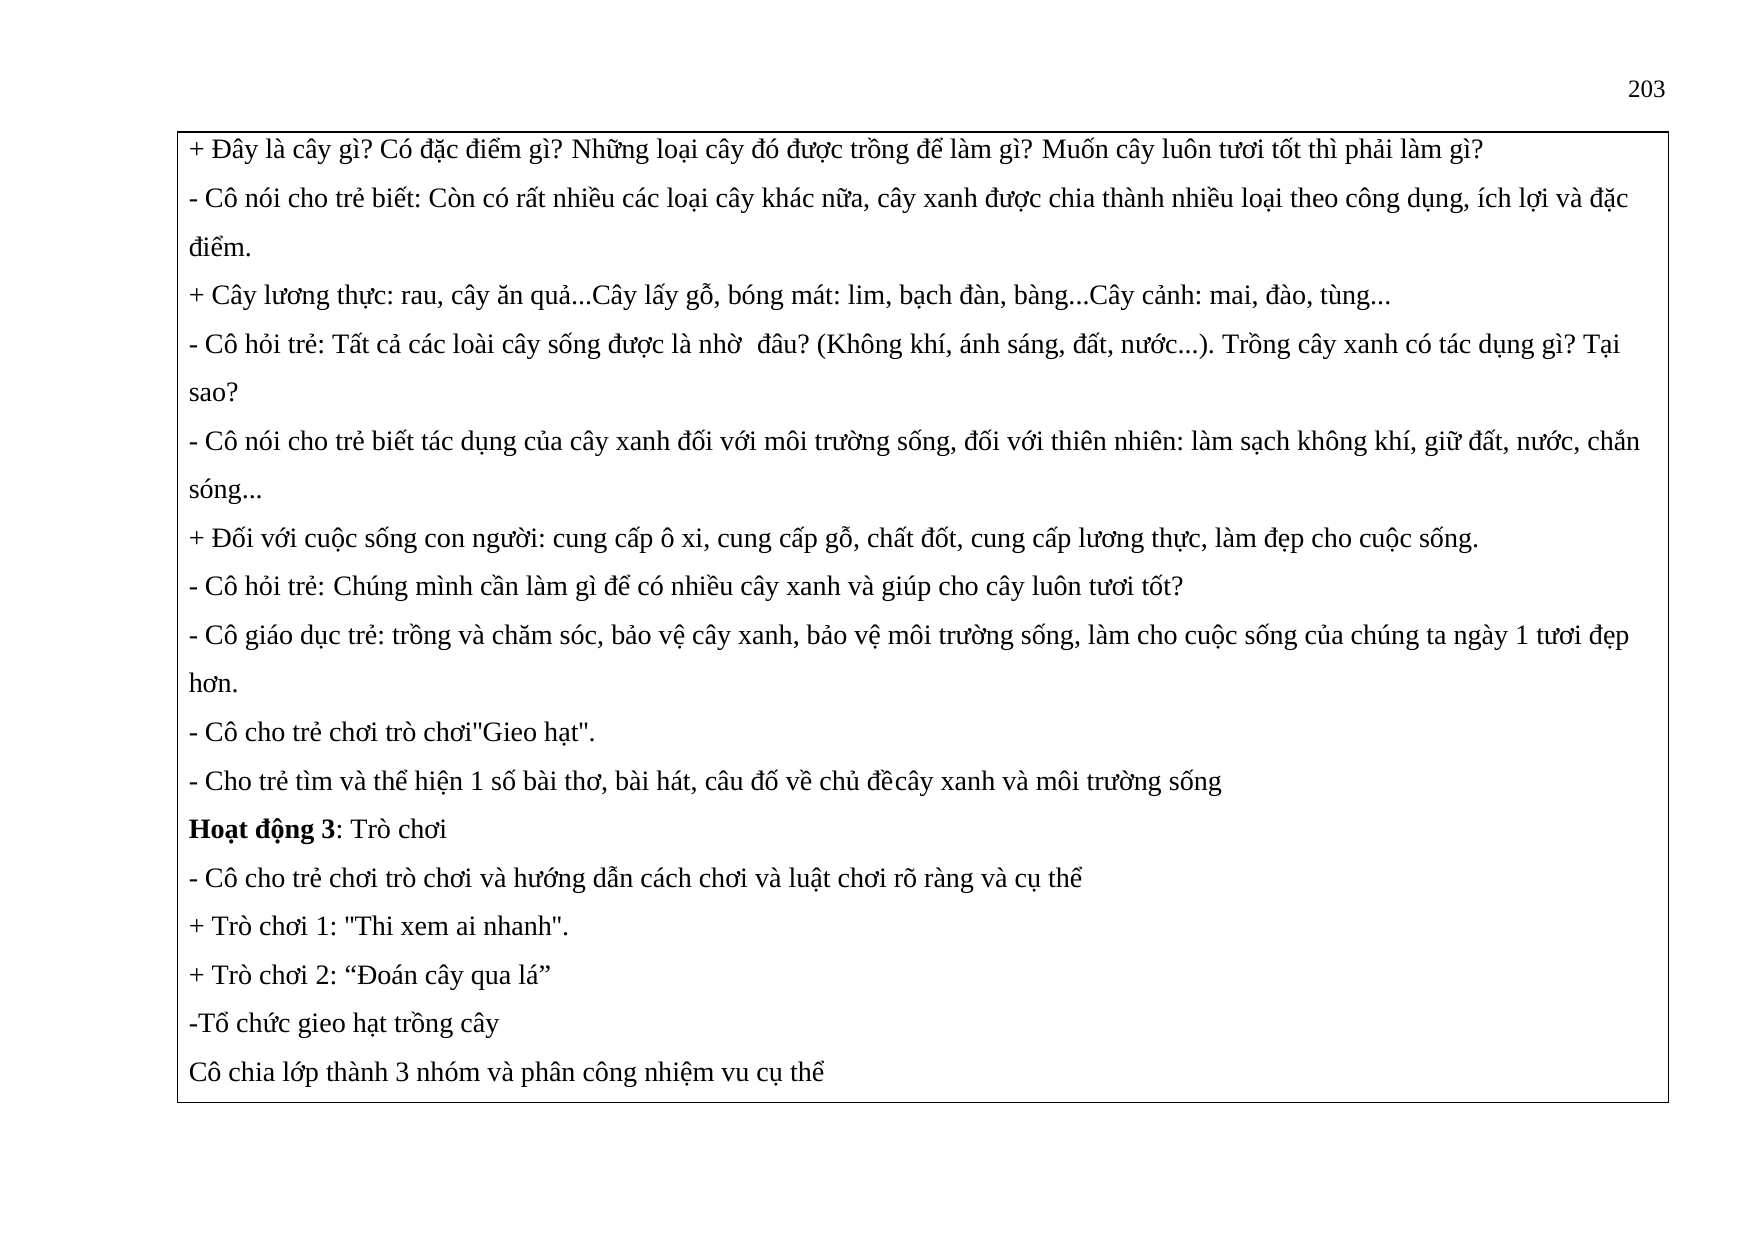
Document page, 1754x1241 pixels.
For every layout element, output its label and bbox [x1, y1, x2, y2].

table_cell [178, 133, 1668, 1102]
